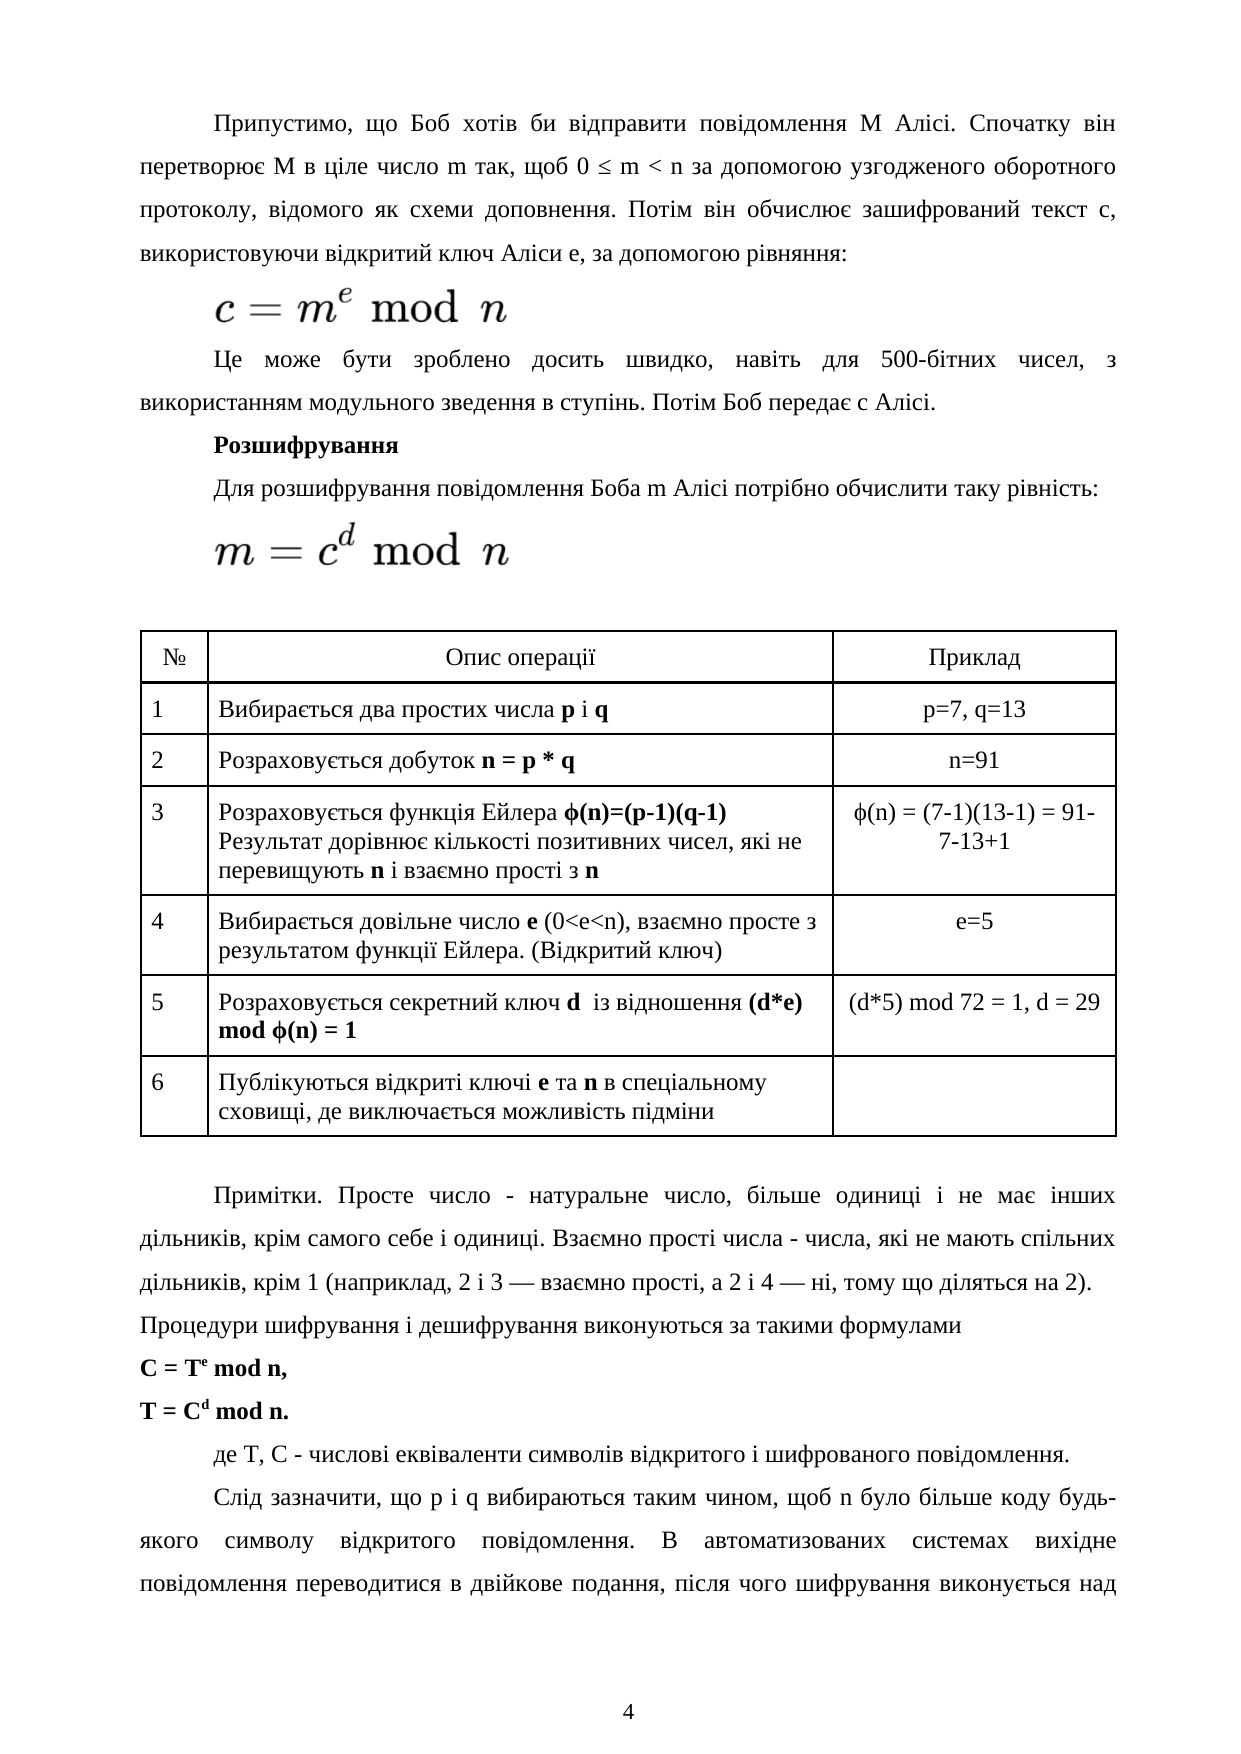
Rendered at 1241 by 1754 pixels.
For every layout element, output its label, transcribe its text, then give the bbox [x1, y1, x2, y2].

table_header Приклад [834, 632, 1115, 681]
table_cell ϕ(n) = (7-1)(13-1) = 91-7-13+1 [834, 787, 1115, 894]
table_cell n=91 [834, 735, 1115, 785]
table_cell 2 [142, 735, 207, 785]
text Припустимо, що Боб хотів би відправити повідомлення M Алісі. Спочатку він перетворює M в ціле число m так, щоб 0 ≤ m < n за допомогою узгодженого оборотного протоколу, відомого як схеми доповнення. Потім він обчислює зашифрований текст c, використовуючи відкритий ключ Аліси e, за допомогою рівняння: [139, 108, 1117, 266]
table_header № [142, 632, 207, 681]
table_cell Публікуються відкриті ключі e та n в спеціальному сховищі, де виключається можливість підміни [209, 1057, 832, 1135]
text Т = Cd mod n. [139, 1396, 1117, 1425]
table_cell e=5 [834, 896, 1115, 974]
text Процедури шифрування і дешифрування виконуються за такими формулами [139, 1310, 1117, 1338]
text Примітки. Просте число - натуральне число, більше одиниці і не має інших дільників, крім самого себе і одиниці. Взаємно прості числа - числа, які не мають спільних дільників, крім 1 (наприклад, 2 і 3 — взаємно прості, а 2 і 4 — ні, тому що діляться на 2). [139, 1180, 1117, 1295]
picture [213, 516, 519, 573]
table_cell Розраховується секретний ключ d із відношення (d*e) mod ϕ(n) = 1 [209, 976, 832, 1055]
table_cell 5 [142, 976, 207, 1055]
table_cell (d*5) mod 72 = 1, d = 29 [834, 976, 1115, 1055]
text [139, 1482, 1117, 1597]
table_cell 3 [142, 787, 207, 894]
table_cell Розраховується функція Ейлера ϕ(n)=(p-1)(q-1) Результат дорівнює кількості позитивних чисел, які не перевищують n і взаємно прості з n [209, 787, 832, 894]
text де Т, C - числові еквіваленти символів відкритого і шифрованого повідомлення. [139, 1439, 1117, 1468]
table_header Опис операції [209, 632, 832, 681]
text Це може бути зроблено досить швидко, навіть для 500-бітних чисел, з використанням модульного зведення в ступінь. Потім Боб передає c Алісі. [139, 344, 1117, 416]
text Розшифрування [139, 430, 1117, 459]
text Для розшифрування повідомлення Боба m Алісі потрібно обчислити таку рівність: [139, 473, 1117, 502]
table_cell Вибирається довільне число e (0<e<n), взаємно просте з результатом функції Ейлера. (Відкритий ключ) [209, 896, 832, 974]
table_cell p=7, q=13 [834, 684, 1115, 733]
table_cell Розраховується добуток n = p * q [209, 735, 832, 785]
text C = Тe mod n, [139, 1353, 1117, 1382]
picture [213, 280, 517, 330]
table_cell 1 [142, 684, 207, 733]
table_cell Вибирається два простих числа p і q [209, 684, 832, 733]
table_cell [834, 1057, 1115, 1135]
table_cell 6 [142, 1057, 207, 1135]
table_cell 4 [142, 896, 207, 974]
